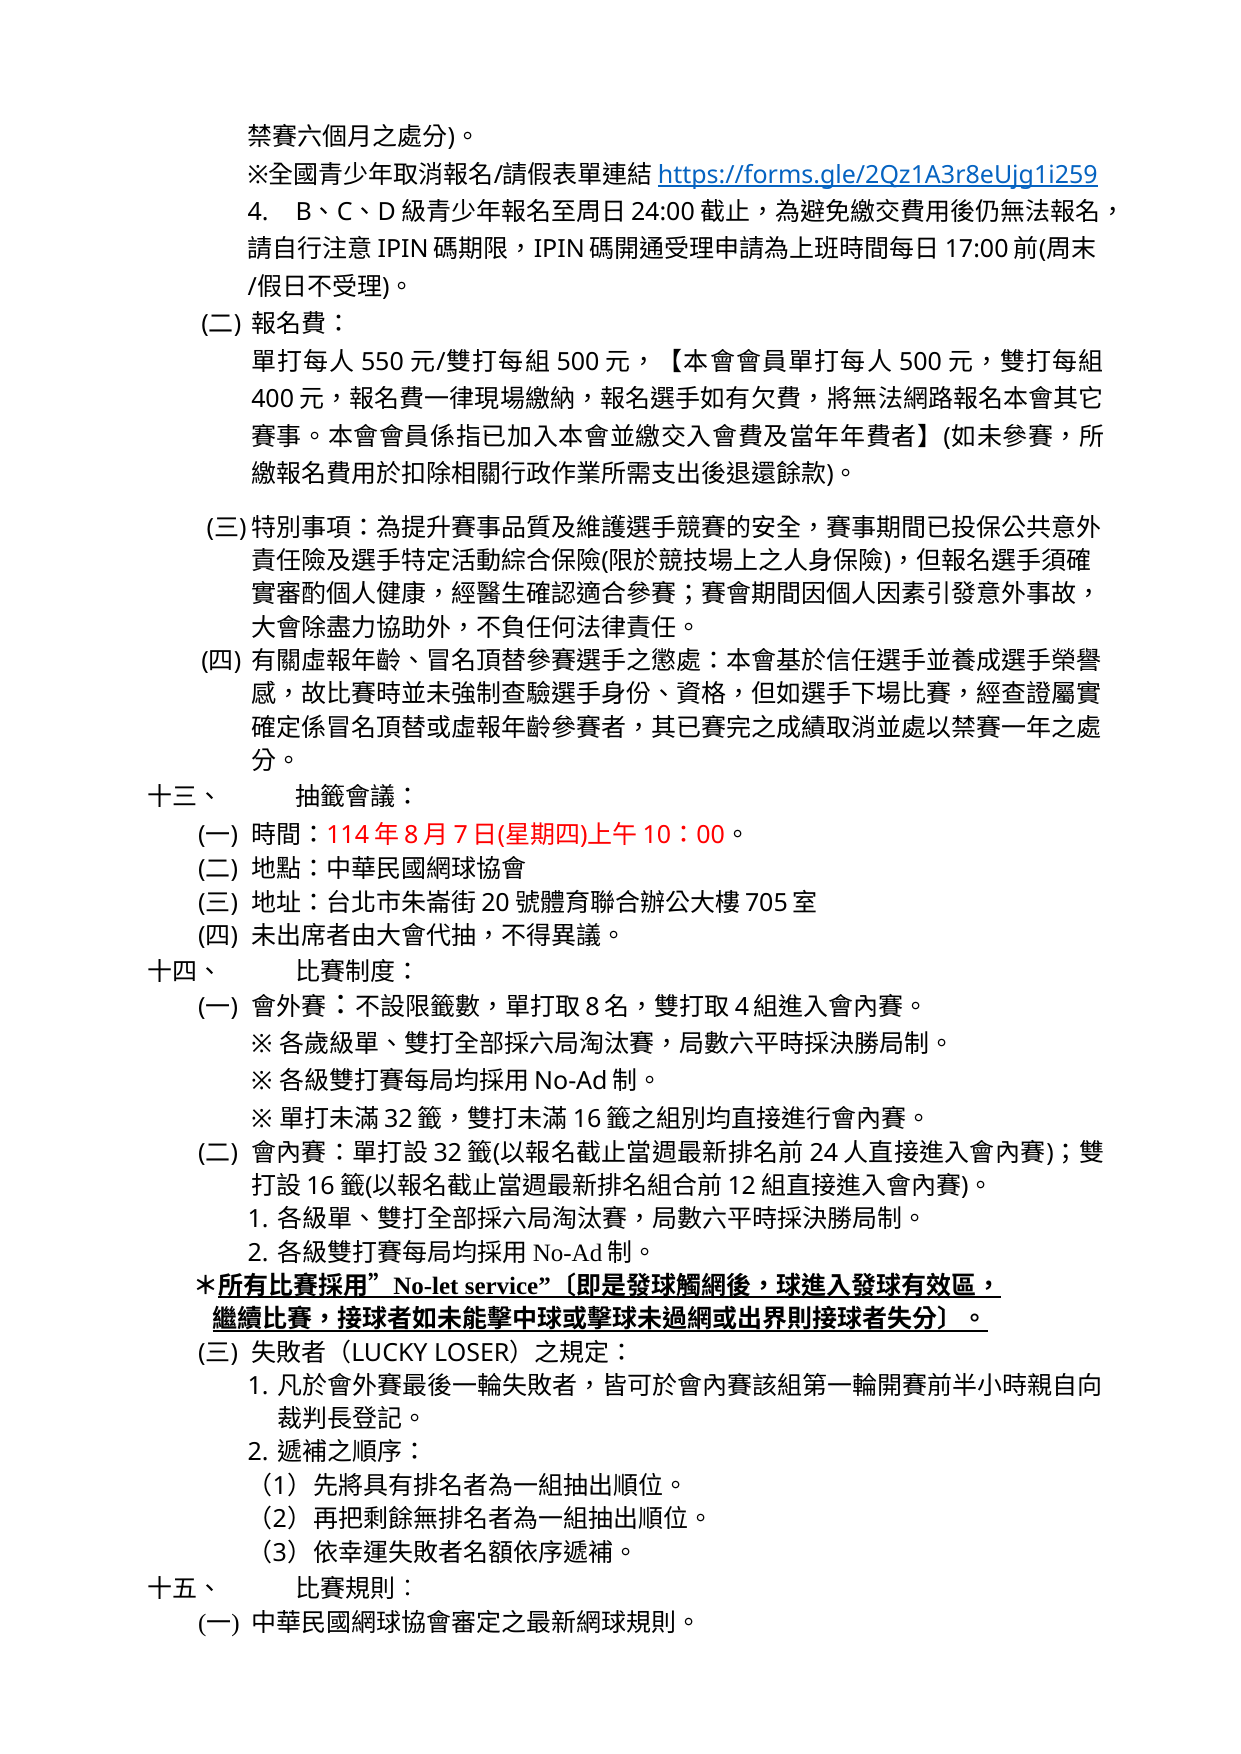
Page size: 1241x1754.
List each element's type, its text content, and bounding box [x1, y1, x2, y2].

list 報名費： [201, 303, 1104, 341]
list 有關虛報年齡、冒名頂替參賽選手之懲處：本會基於信任選手並養成選手榮譽感，故比賽時並未強制查驗選手身份、資格，但如選手下場比賽，經查證屬實確定係冒名頂替或虛報年齡參賽者，其已賽完之成績取消並處以禁賽一年之處分。 [201, 643, 1104, 776]
text 單打每人550元/雙打每組500元，【本會會員單打每人500元，雙打每組400元，報名費一律現場繳納，報名選手如有欠費，將無法網路報名本會其它賽事。本會會員係指已加入本會並繳交入會費及當年年費者】(如未參賽，所繳報名費用於扣除相關行政作業所需支出後退還餘款)。 [251, 341, 1104, 491]
list 比賽規則︰ [148, 1568, 1104, 1605]
list 各級雙打賽每局均採用No-Ad制。 [247, 1234, 1104, 1268]
list 單打未滿32籤，雙打未滿16籤之組別均直接進行會內賽。 [251, 1097, 1104, 1134]
list 未出席者由大會代抽，不得異議。 [198, 918, 1104, 951]
list 各歲級單、雙打全部採六局淘汰賽，局數六平時採決勝局制。 [251, 1022, 1104, 1059]
list B、C、D級青少年報名至周日24:00截止，為避免繳交費用後仍無法報名，請自行注意IPIN碼期限，IPIN碼開通受理申請為上班時間每日17:00前(周末/假日不受理)。 [247, 191, 1104, 303]
list 再把剩餘無排名者為一組抽出順位。 [247, 1501, 1104, 1534]
list 失敗者（LUCKY LOSER）之規定： [198, 1334, 1104, 1368]
list 比賽制度： [148, 951, 1104, 988]
list 各級單、雙打全部採六局淘汰賽，局數六平時採決勝局制。 [247, 1201, 1104, 1234]
list 先將具有排名者為一組抽出順位。 [247, 1468, 1104, 1501]
list 各級雙打賽每局均採用No-Ad制。 [251, 1059, 1104, 1097]
list 會內賽：單打設32籤(以報名截止當週最新排名前24人直接進入會內賽)；雙打設16籤(以報名截止當週最新排名組合前12組直接進入會內賽)。 [198, 1134, 1104, 1201]
list 中華民國網球協會審定之最新網球規則。 [198, 1605, 1104, 1638]
list 時間：114年8月7日(星期四)上午10：00。 [198, 813, 1104, 851]
list 依幸運失敗者名額依序遞補。 [247, 1534, 1104, 1568]
list 凡於會外賽最後一輪失敗者，皆可於會內賽該組第一輪開賽前半小時親自向裁判長登記。 [247, 1368, 1104, 1434]
text ※全國青少年取消報名/請假表單連結https://forms.gle/2Qz1A3r8eUjg1i259 [247, 153, 1104, 191]
list 會外賽：不設限籤數，單打取8名，雙打取4組進入會內賽。 [198, 988, 1104, 1022]
list 遞補之順序： [247, 1434, 1104, 1468]
text ＊所有比賽採用”No-let service”〔即是發球觸網後，球進入發球有效區， 繼續比賽，接球者如未能擊中球或擊球未過網或出界則接球者失分〕。 [148, 1268, 1104, 1334]
list 特別事項：為提升賽事品質及維護選手競賽的安全，賽事期間已投保公共意外責任險及選手特定活動綜合保險(限於競技場上之人身保險)，但報名選手須確實審酌個人健康，經醫生確認適合參賽；賽會期間因個人因素引發意外事故，大會除盡力協助外，不負任何法律責任。 [206, 509, 1104, 643]
list 地點：中華民國網球協會 [198, 851, 1104, 884]
list 抽籤會議： [148, 776, 1104, 813]
list 地址：台北市朱崙街20號體育聯合辦公大樓705室 [198, 884, 1104, 918]
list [247, 116, 1104, 153]
